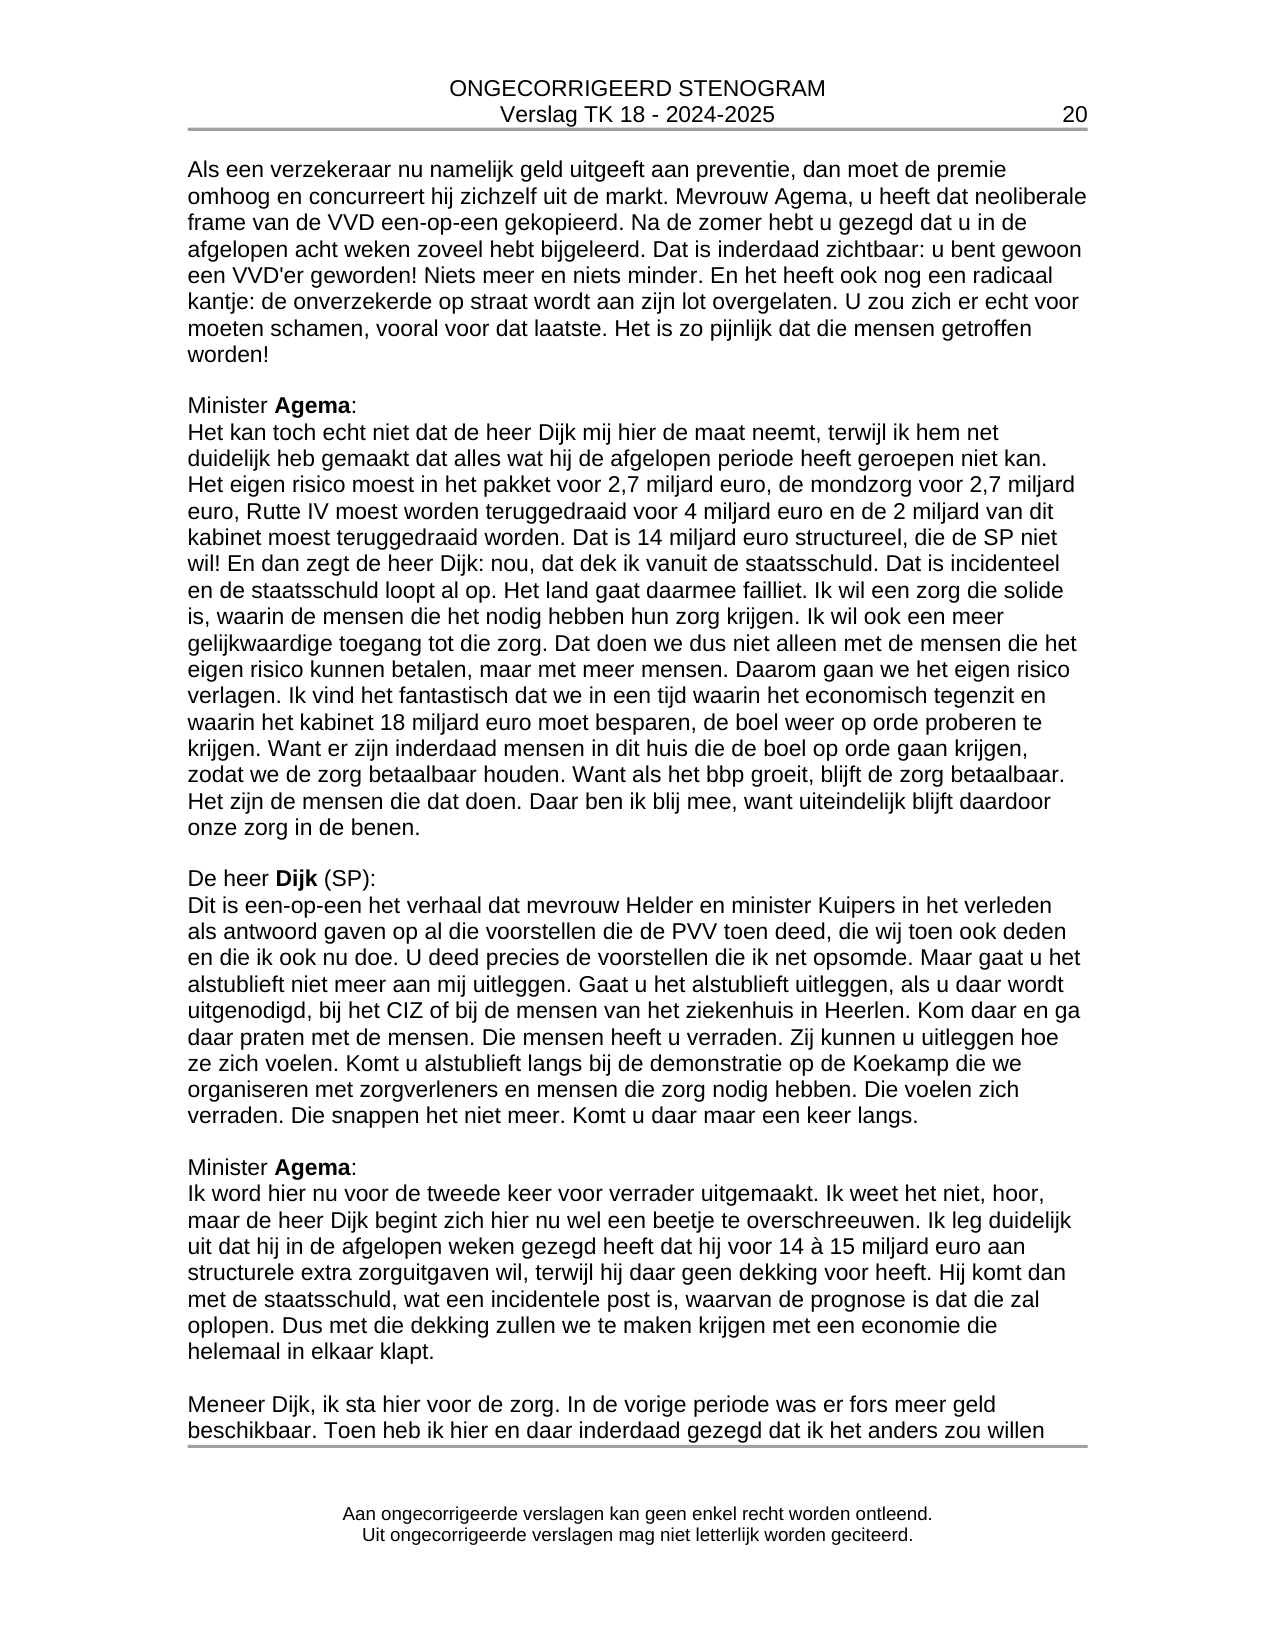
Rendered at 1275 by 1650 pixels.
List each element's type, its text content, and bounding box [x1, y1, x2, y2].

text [187, 1154, 1087, 1444]
text De heer Dijk (SP): Dit is een-op-een het verhaal dat mevrouw Helder en minister Kuipers in het verleden als antwoord gaven op al die voorstellen die de PVV toen deed, die wij toen ook deden en die ik ook nu doe. U deed precies de voorstellen die ik net opsomde. Maar gaat u het alstublieft niet meer aan mij uitleggen. Gaat u het alstublieft uitleggen, als u daar wordt uitgenodigd, bij het CIZ of bij de mensen van het ziekenhuis in Heerlen. Kom daar en ga daar praten met de mensen. Die mensen heeft u verraden. Zij kunnen u uitleggen hoe ze zich voelen. Komt u alstublieft langs bij de demonstratie op de Koekamp die we organiseren met zorgverleners en mensen die zorg nodig hebben. Die voelen zich verraden. Die snappen het niet meer. Komt u daar maar een keer langs. [187, 865, 1087, 1129]
text Minister Agema: Het kan toch echt niet dat de heer Dijk mij hier de maat neemt, terwijl ik hem net duidelijk heb gemaakt dat alles wat hij de afgelopen periode heeft geroepen niet kan. Het eigen risico moest in het pakket voor 2,7 miljard euro, de mondzorg voor 2,7 miljard euro, Rutte IV moest worden teruggedraaid voor 4 miljard euro en de 2 miljard van dit kabinet moest teruggedraaid worden. Dat is 14 miljard euro structureel, die de SP niet wil! En dan zegt de heer Dijk: nou, dat dek ik vanuit de staatsschuld. Dat is incidenteel en de staatsschuld loopt al op. Het land gaat daarmee failliet. Ik wil een zorg die solide is, waarin de mensen die het nodig hebben hun zorg krijgen. Ik wil ook een meer gelijkwaardige toegang tot die zorg. Dat doen we dus niet alleen met de mensen die het eigen risico kunnen betalen, maar met meer mensen. Daarom gaan we het eigen risico verlagen. Ik vind het fantastisch dat we in een tijd waarin het economisch tegenzit en waarin het kabinet 18 miljard euro moet besparen, de boel weer op orde proberen te krijgen. Want er zijn inderdaad mensen in dit huis die de boel op orde gaan krijgen, zodat we de zorg betaalbaar houden. Want als het bbp groeit, blijft de zorg betaalbaar. Het zijn de mensen die dat doen. Daar ben ik blij mee, want uiteindelijk blijft daardoor onze zorg in de benen. [187, 392, 1087, 840]
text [187, 156, 1087, 367]
